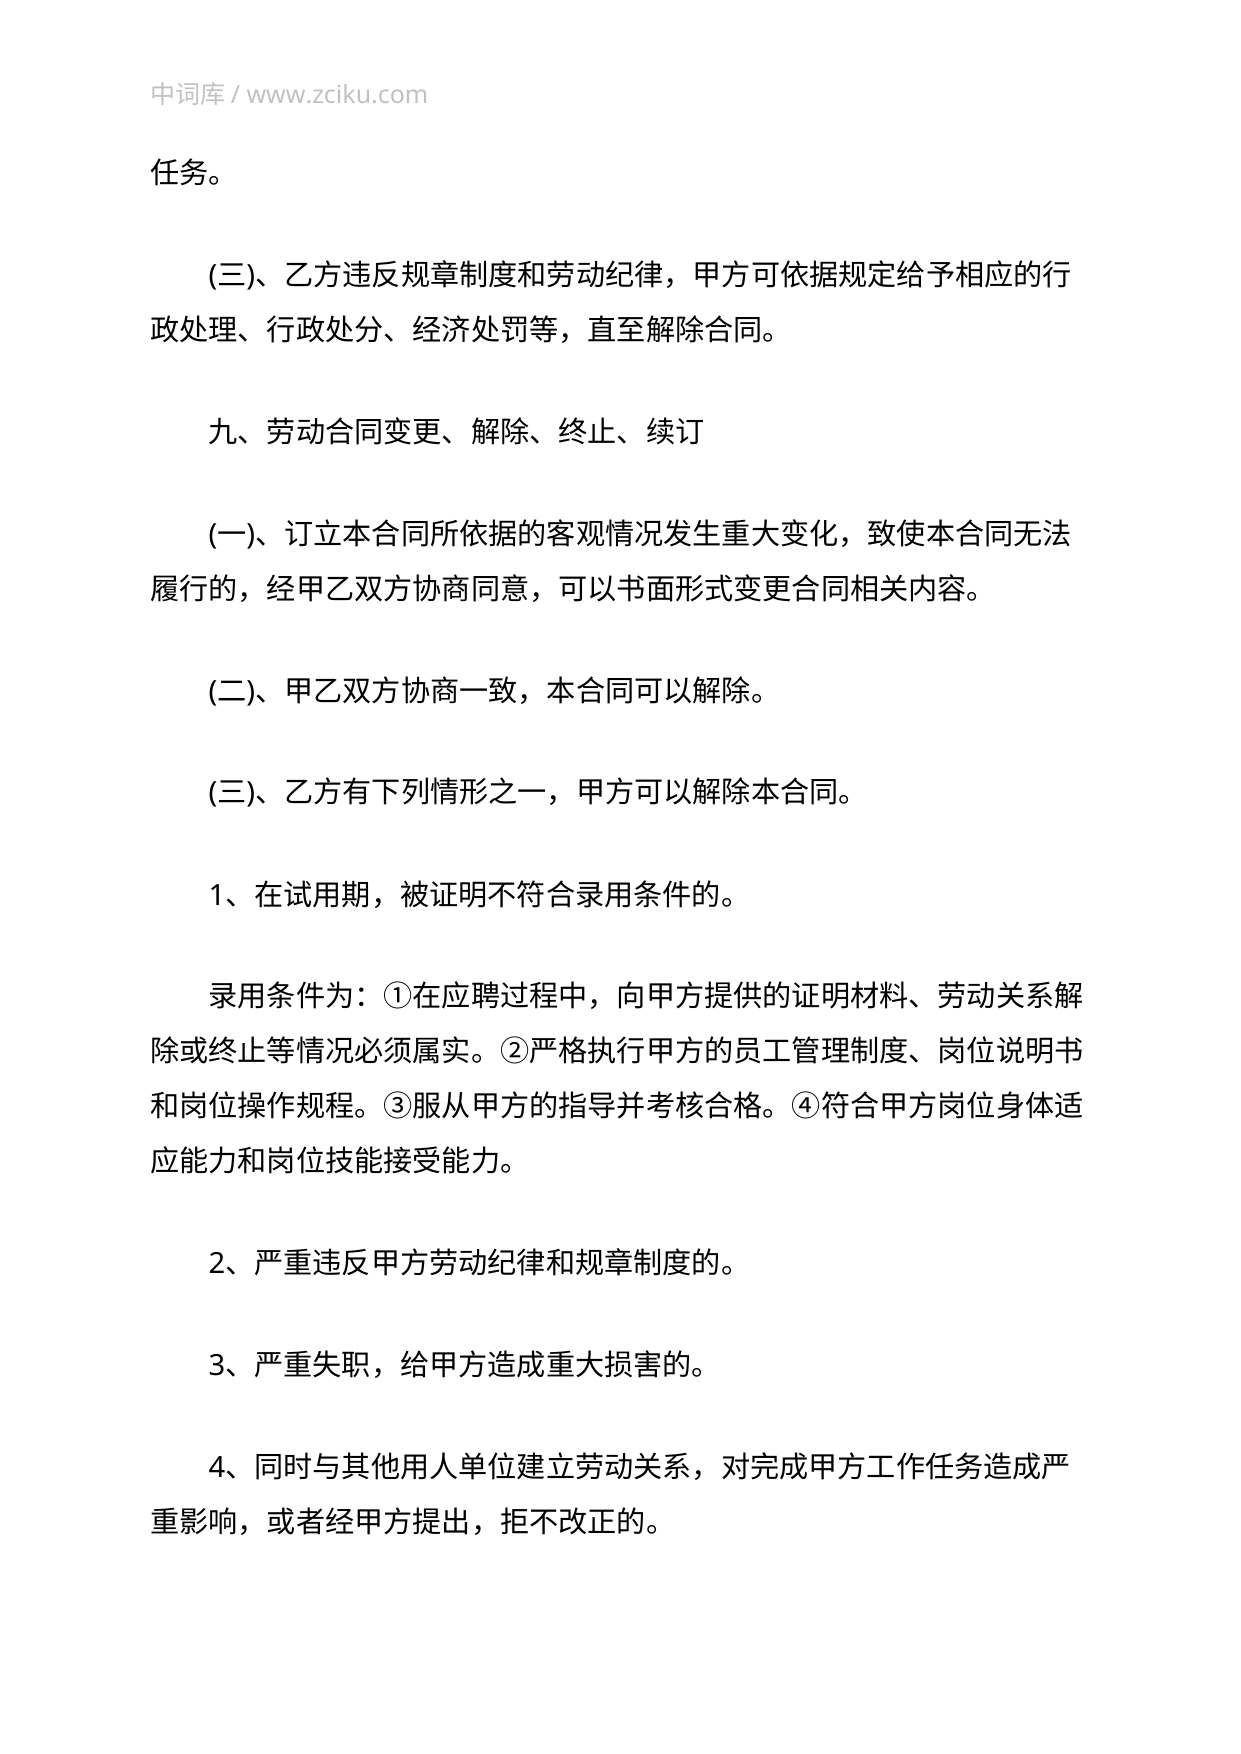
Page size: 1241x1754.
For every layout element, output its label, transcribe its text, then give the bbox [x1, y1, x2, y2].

text (三)、乙方有下列情形之一，甲方可以解除本合同。 [150, 769, 1090, 811]
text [150, 150, 1090, 192]
text 3、严重失职，给甲方造成重大损害的。 [150, 1341, 1090, 1384]
text 1、在试用期，被证明不符合录用条件的。 [150, 871, 1090, 913]
text 录用条件为：①在应聘过程中，向甲方提供的证明材料、劳动关系解除或终止等情况必须属实。②严格执行甲方的员工管理制度、岗位说明书和岗位操作规程。③服从甲方的指导并考核合格。④符合甲方岗位身体适应能力和岗位技能接受能力。 [150, 973, 1090, 1180]
text 2、严重违反甲方劳动纪律和规章制度的。 [150, 1239, 1090, 1282]
text 九、劳动合同变更、解除、终止、续订 [150, 408, 1090, 451]
text (二)、甲乙双方协商一致，本合同可以解除。 [150, 667, 1090, 709]
text (三)、乙方违反规章制度和劳动纪律，甲方可依据规定给予相应的行政处理、行政处分、经济处罚等，直至解除合同。 [150, 252, 1090, 349]
text 4、同时与其他用人单位建立劳动关系，对完成甲方工作任务造成严重影响，或者经甲方提出，拒不改正的。 [150, 1443, 1090, 1541]
text (一)、订立本合同所依据的客观情况发生重大变化，致使本合同无法履行的，经甲乙双方协商同意，可以书面形式变更合同相关内容。 [150, 510, 1090, 608]
